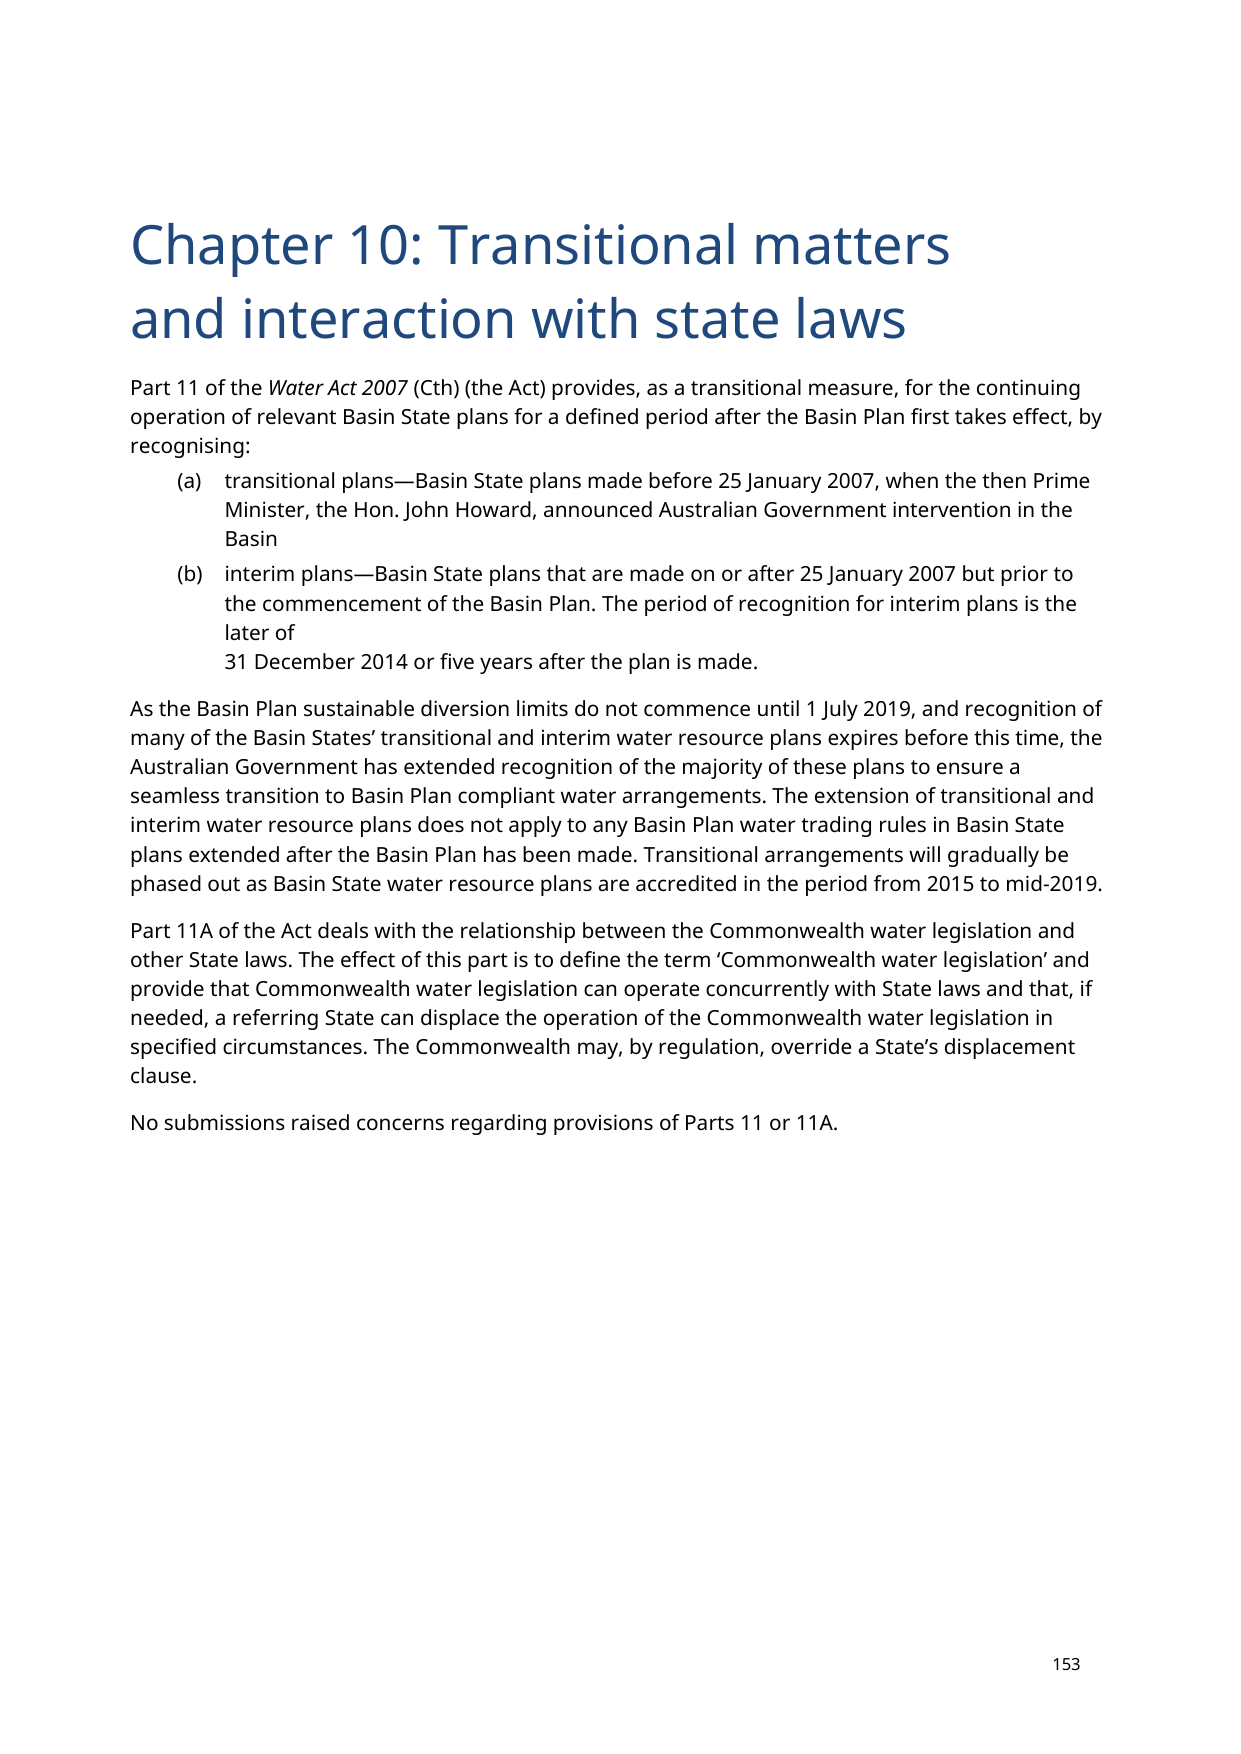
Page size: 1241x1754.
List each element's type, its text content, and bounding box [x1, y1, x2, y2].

text Part 11 of the Water Act 2007 (Cth) (the Act) provides, as a transitional measure, for the continuing operation of relevant Basin State plans for a defined period after the Basin Plan first takes effect, by recognising: [130, 372, 1110, 459]
text Part 11A of the Act deals with the relationship between the Commonwealth water legislation and other State laws. The effect of this part is to define the term ‘Commonwealth water legislation’ and provide that Commonwealth water legislation can operate concurrently with State laws and that, if needed, a referring State can displace the operation of the Commonwealth water legislation in specified circumstances. The Commonwealth may, by regulation, override a State’s displacement clause. [130, 915, 1110, 1090]
text (a) transitional plans—Basin State plans made before 25 January 2007, when the then Prime Minister, the Hon. John Howard, announced Australian Government intervention in the Basin [177, 465, 1110, 553]
subtitle Chapter 10: Transitional matters and interaction with state laws [130, 207, 1110, 354]
text (b) interim plans—Basin State plans that are made on or after 25 January 2007 but prior to the commencement of the Basin Plan. The period of recognition for interim plans is the later of 31 December 2014 or five years after the plan is made. [177, 559, 1110, 676]
text No submissions raised concerns regarding provisions of Parts 11 or 11A. [130, 1108, 1110, 1137]
text As the Basin Plan sustainable diversion limits do not commence until 1 July 2019, and recognition of many of the Basin States’ transitional and interim water resource plans expires before this time, the Australian Government has extended recognition of the majority of these plans to ensure a seamless transition to Basin Plan compliant water arrangements. The extension of transitional and interim water resource plans does not apply to any Basin Plan water trading rules in Basin State plans extended after the Basin Plan has been made. Transitional arrangements will gradually be phased out as Basin State water resource plans are accredited in the period from 2015 to mid-2019. [130, 693, 1110, 897]
